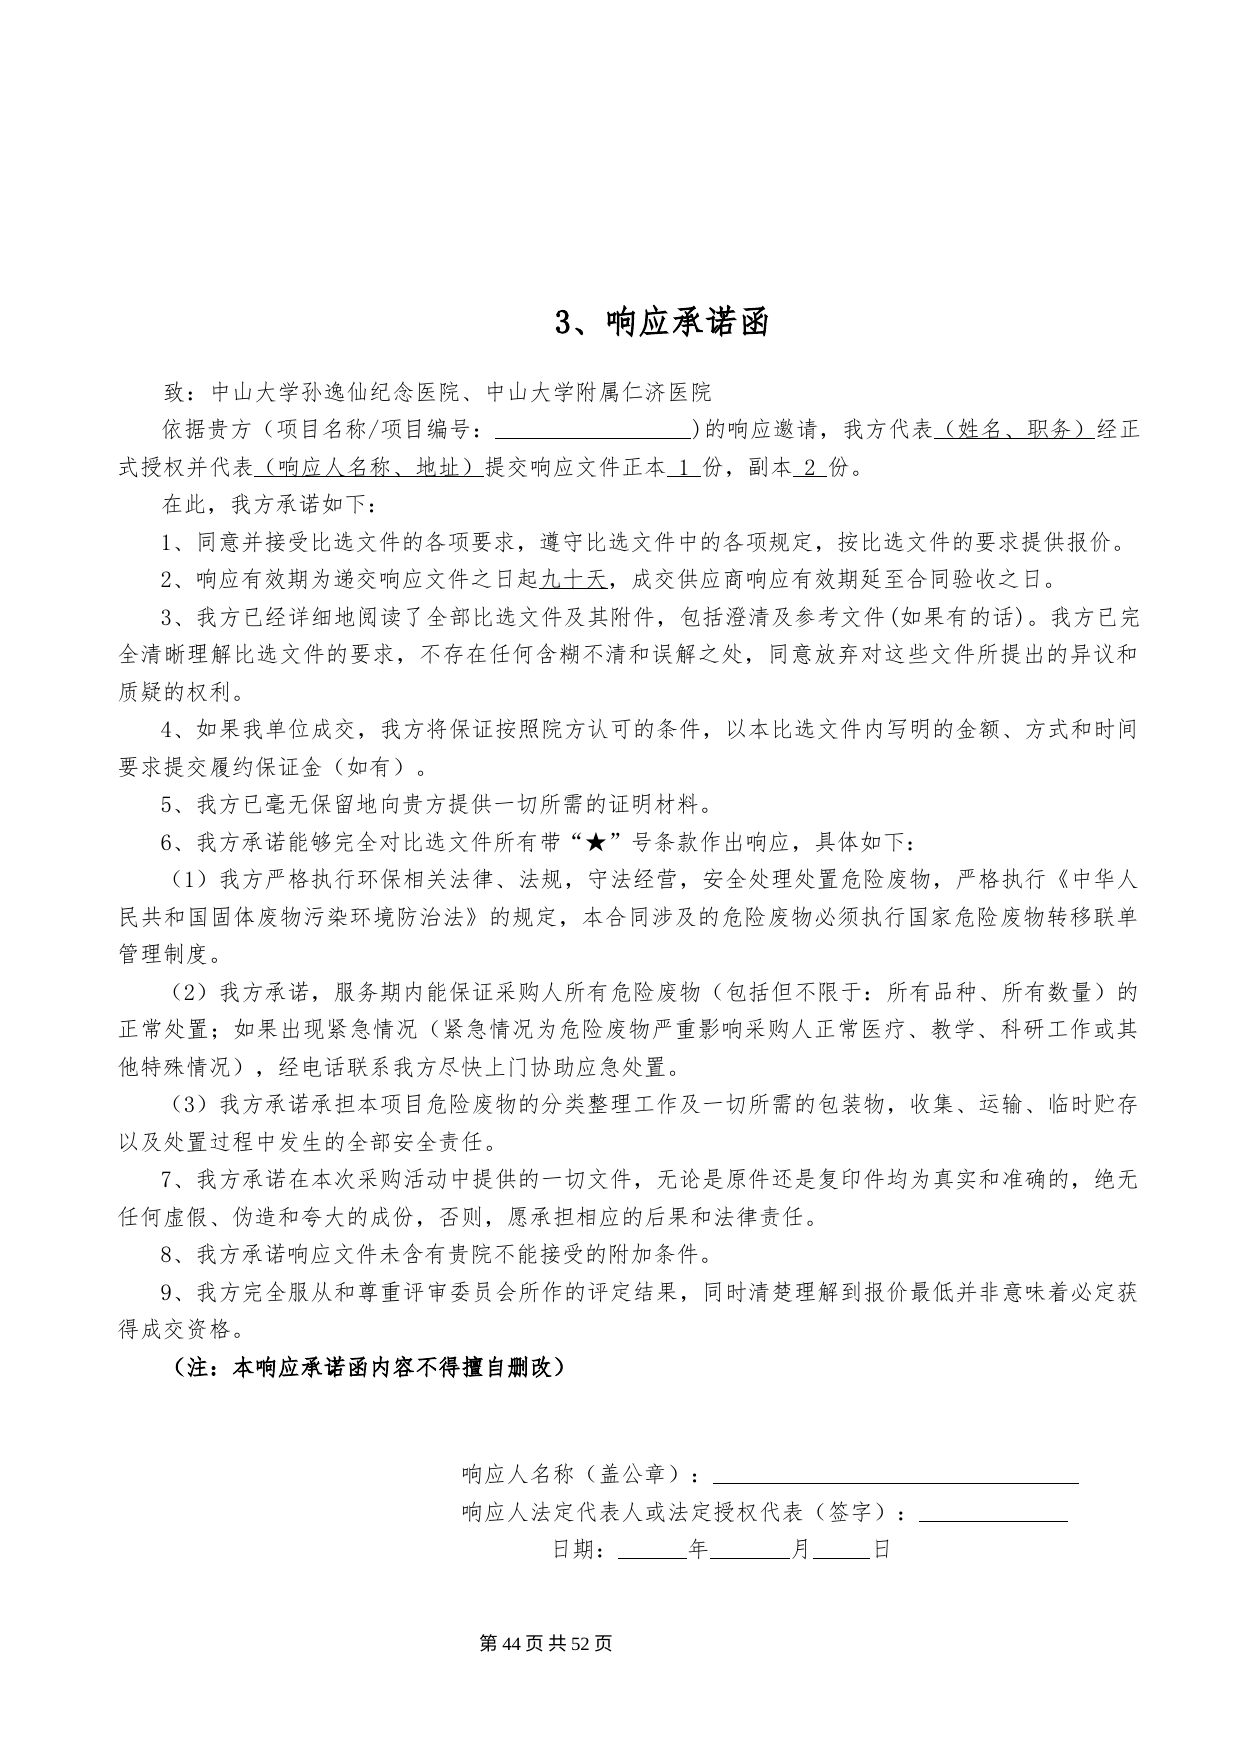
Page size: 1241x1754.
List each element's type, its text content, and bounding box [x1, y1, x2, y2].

text 2、响应有效期为递交响应文件之日起九十天，成交供应商响应有效期延至合同验收之日。 [117, 557, 1142, 595]
text 8、我方承诺响应文件未含有贵院不能接受的附加条件。 [117, 1232, 1142, 1270]
text 4、如果我单位成交，我方将保证按照院方认可的条件，以本比选文件内写明的金额、方式和时间要求提交履约保证金（如有）。 [117, 707, 1142, 782]
text 在此，我方承诺如下： [117, 482, 1142, 520]
text 日期： 年 月 日 [117, 1527, 1142, 1565]
text 依据贵方（项目名称/项目编号： )的响应邀请，我方代表（姓名、职务）经正式授权并代表（响应人名称、地址）提交响应文件正本 1 份，副本 2 份。 [117, 407, 1142, 482]
text 5、我方已毫无保留地向贵方提供一切所需的证明材料。 [117, 782, 1142, 820]
text （2）我方承诺，服务期内能保证采购人所有危险废物（包括但不限于：所有品种、所有数量）的正常处置；如果出现紧急情况（紧急情况为危险废物严重影响采购人正常医疗、教学、科研工作或其他特殊情况），经电话联系我方尽快上门协助应急处置。 [117, 970, 1142, 1082]
text 致：中山大学孙逸仙纪念医院、中山大学附属仁济医院 [117, 370, 1142, 407]
text （3）我方承诺承担本项目危险废物的分类整理工作及一切所需的包装物，收集、运输、临时贮存以及处置过程中发生的全部安全责任。 [117, 1082, 1142, 1157]
text 6、我方承诺能够完全对比选文件所有带“★”号条款作出响应，具体如下： [117, 820, 1142, 857]
text 3、响应承诺函 [117, 286, 1142, 351]
text 9、我方完全服从和尊重评审委员会所作的评定结果，同时清楚理解到报价最低并非意味着必定获得成交资格。 [117, 1270, 1142, 1345]
text 响应人法定代表人或法定授权代表（签字）： [117, 1490, 1142, 1527]
text （1）我方严格执行环保相关法律、法规，守法经营，安全处理处置危险废物，严格执行《中华人民共和国固体废物污染环境防治法》的规定，本合同涉及的危险废物必须执行国家危险废物转移联单管理制度。 [117, 857, 1142, 970]
text 7、我方承诺在本次采购活动中提供的一切文件，无论是原件还是复印件均为真实和准确的，绝无任何虚假、伪造和夸大的成份，否则，愿承担相应的后果和法律责任。 [117, 1157, 1142, 1232]
text 3、我方已经详细地阅读了全部比选文件及其附件，包括澄清及参考文件(如果有的话)。我方已完全清晰理解比选文件的要求，不存在任何含糊不清和误解之处，同意放弃对这些文件所提出的异议和质疑的权利。 [117, 595, 1142, 707]
text （注：本响应承诺函内容不得擅自删改） [117, 1345, 1142, 1382]
text 1、同意并接受比选文件的各项要求，遵守比选文件中的各项规定，按比选文件的要求提供报价。 [117, 520, 1142, 557]
text 响应人名称（盖公章）： [117, 1452, 1142, 1490]
